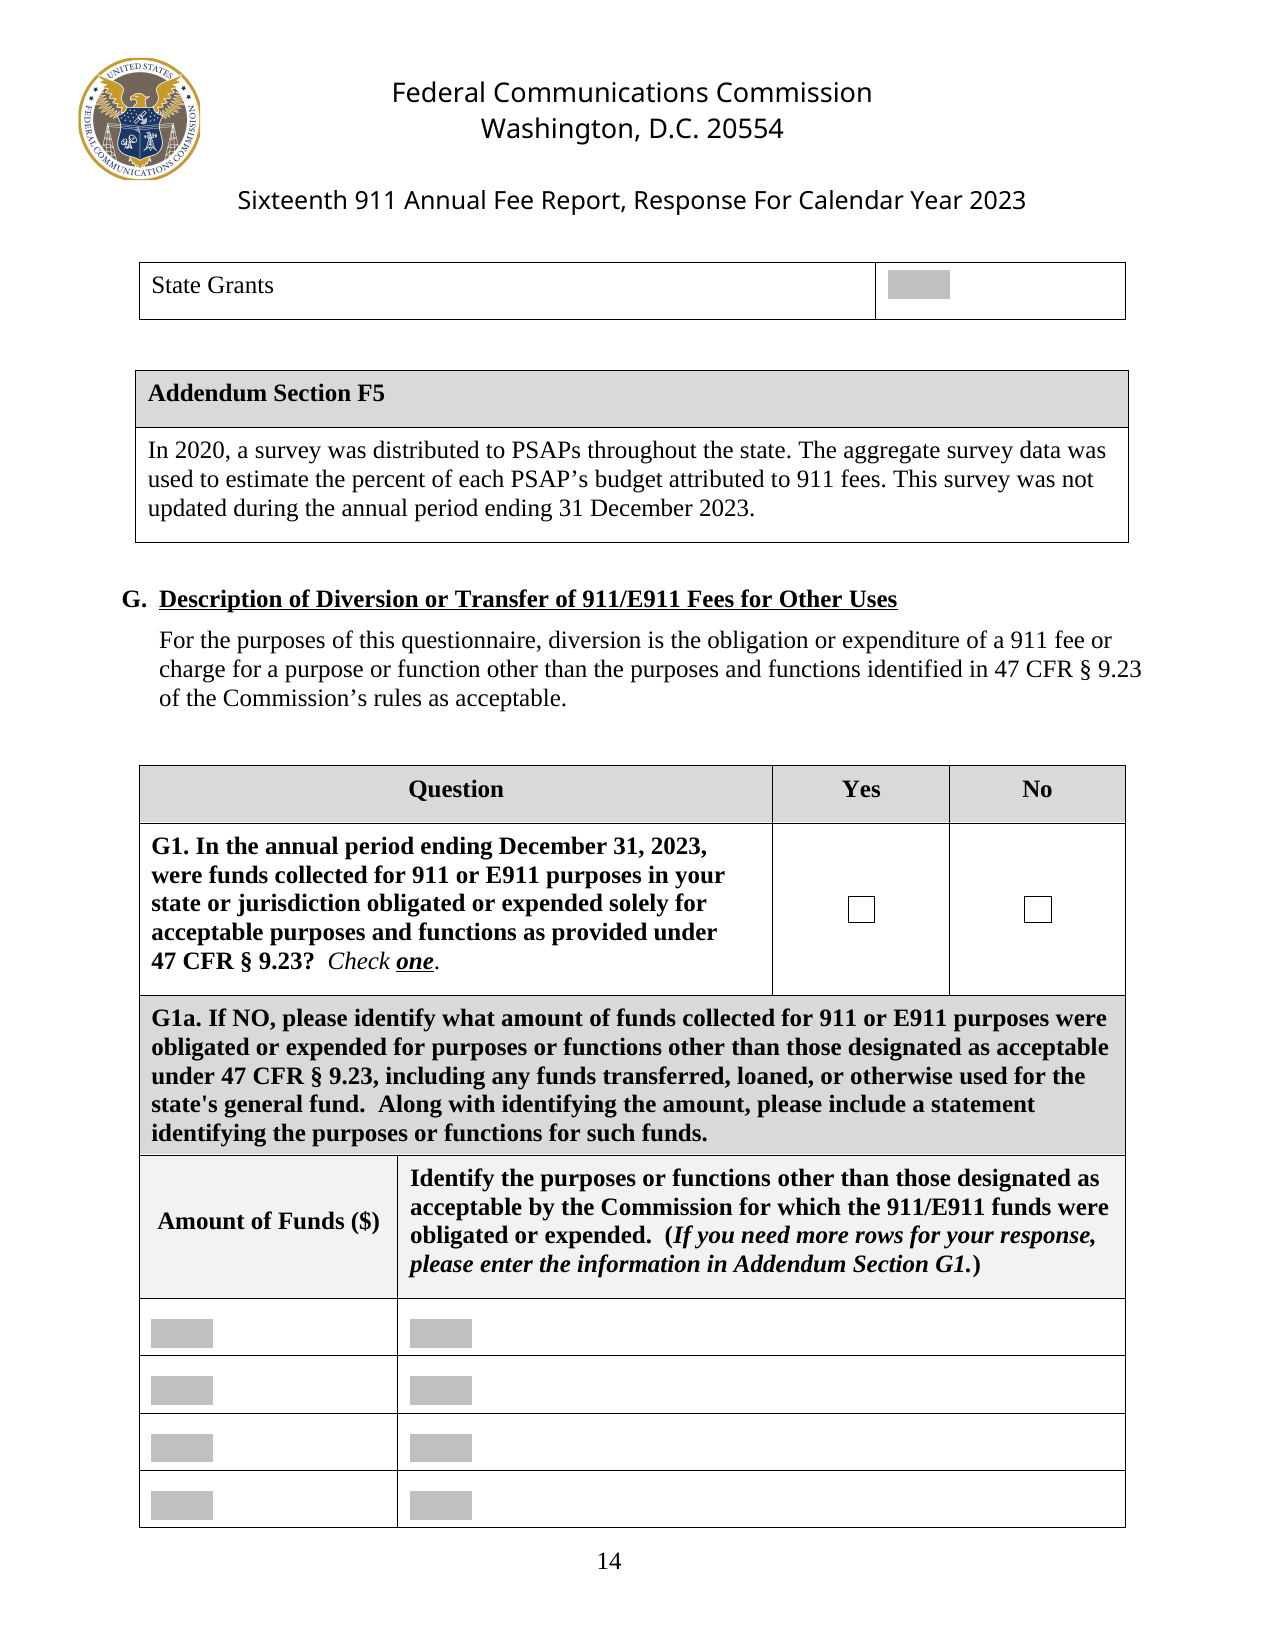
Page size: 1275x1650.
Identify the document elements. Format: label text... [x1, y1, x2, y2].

table_cell [140, 1299, 397, 1355]
table_header Question [140, 766, 772, 822]
table_cell [398, 1356, 1125, 1413]
table_header Addendum Section F5 [136, 371, 1128, 427]
table_cell [398, 1471, 1125, 1527]
table_header No [950, 766, 1125, 822]
picture [78, 57, 200, 180]
table_cell [398, 1299, 1125, 1355]
table_cell Amount of Funds ($) [140, 1156, 397, 1298]
table_cell G1. In the annual period ending December 31, 2023, were funds collected for 911 or E911 purposes in your state or jurisdiction obligated or expended solely for acceptable purposes and functions as provided under 47 CFR § 9.23? Check one. [140, 824, 772, 995]
table_cell [876, 263, 1125, 319]
table_cell [140, 1356, 397, 1413]
table_cell Identify the purposes or functions other than those designated as acceptable by the Commission for which the 911/E911 funds were obligated or expended. (If you need more rows for your response, please enter the information in Addendum Section G1.) [398, 1156, 1125, 1298]
table_cell State Grants [140, 263, 875, 319]
table_cell [398, 1414, 1125, 1470]
table_cell [950, 824, 1125, 995]
table_cell [773, 824, 949, 995]
table_cell [140, 1414, 397, 1470]
list Description of Diversion or Transfer of 911/E911 Fees for Other Uses [121, 584, 1143, 613]
text For the purposes of this questionnaire, diversion is the obligation or expenditure of a 911 fee or charge for a purpose or function other than the purposes and functions identified in 47 CFR § 9.23 of the Commission’s rules as acceptable. [159, 625, 1143, 711]
table_cell [140, 1471, 397, 1527]
table_cell G1a. If NO, please identify what amount of funds collected for 911 or E911 purposes were obligated or expended for purposes or functions other than those designated as acceptable under 47 CFR § 9.23, including any funds transferred, loaned, or otherwise used for the state's general fund. Along with identifying the amount, please include a statement identifying the purposes or functions for such funds. [140, 996, 1125, 1154]
table_cell In 2020, a survey was distributed to PSAPs throughout the state. The aggregate survey data was used to estimate the percent of each PSAP’s budget attributed to 911 fees. This survey was not updated during the annual period ending 31 December 2023. [136, 428, 1128, 542]
table_header Yes [773, 766, 949, 822]
